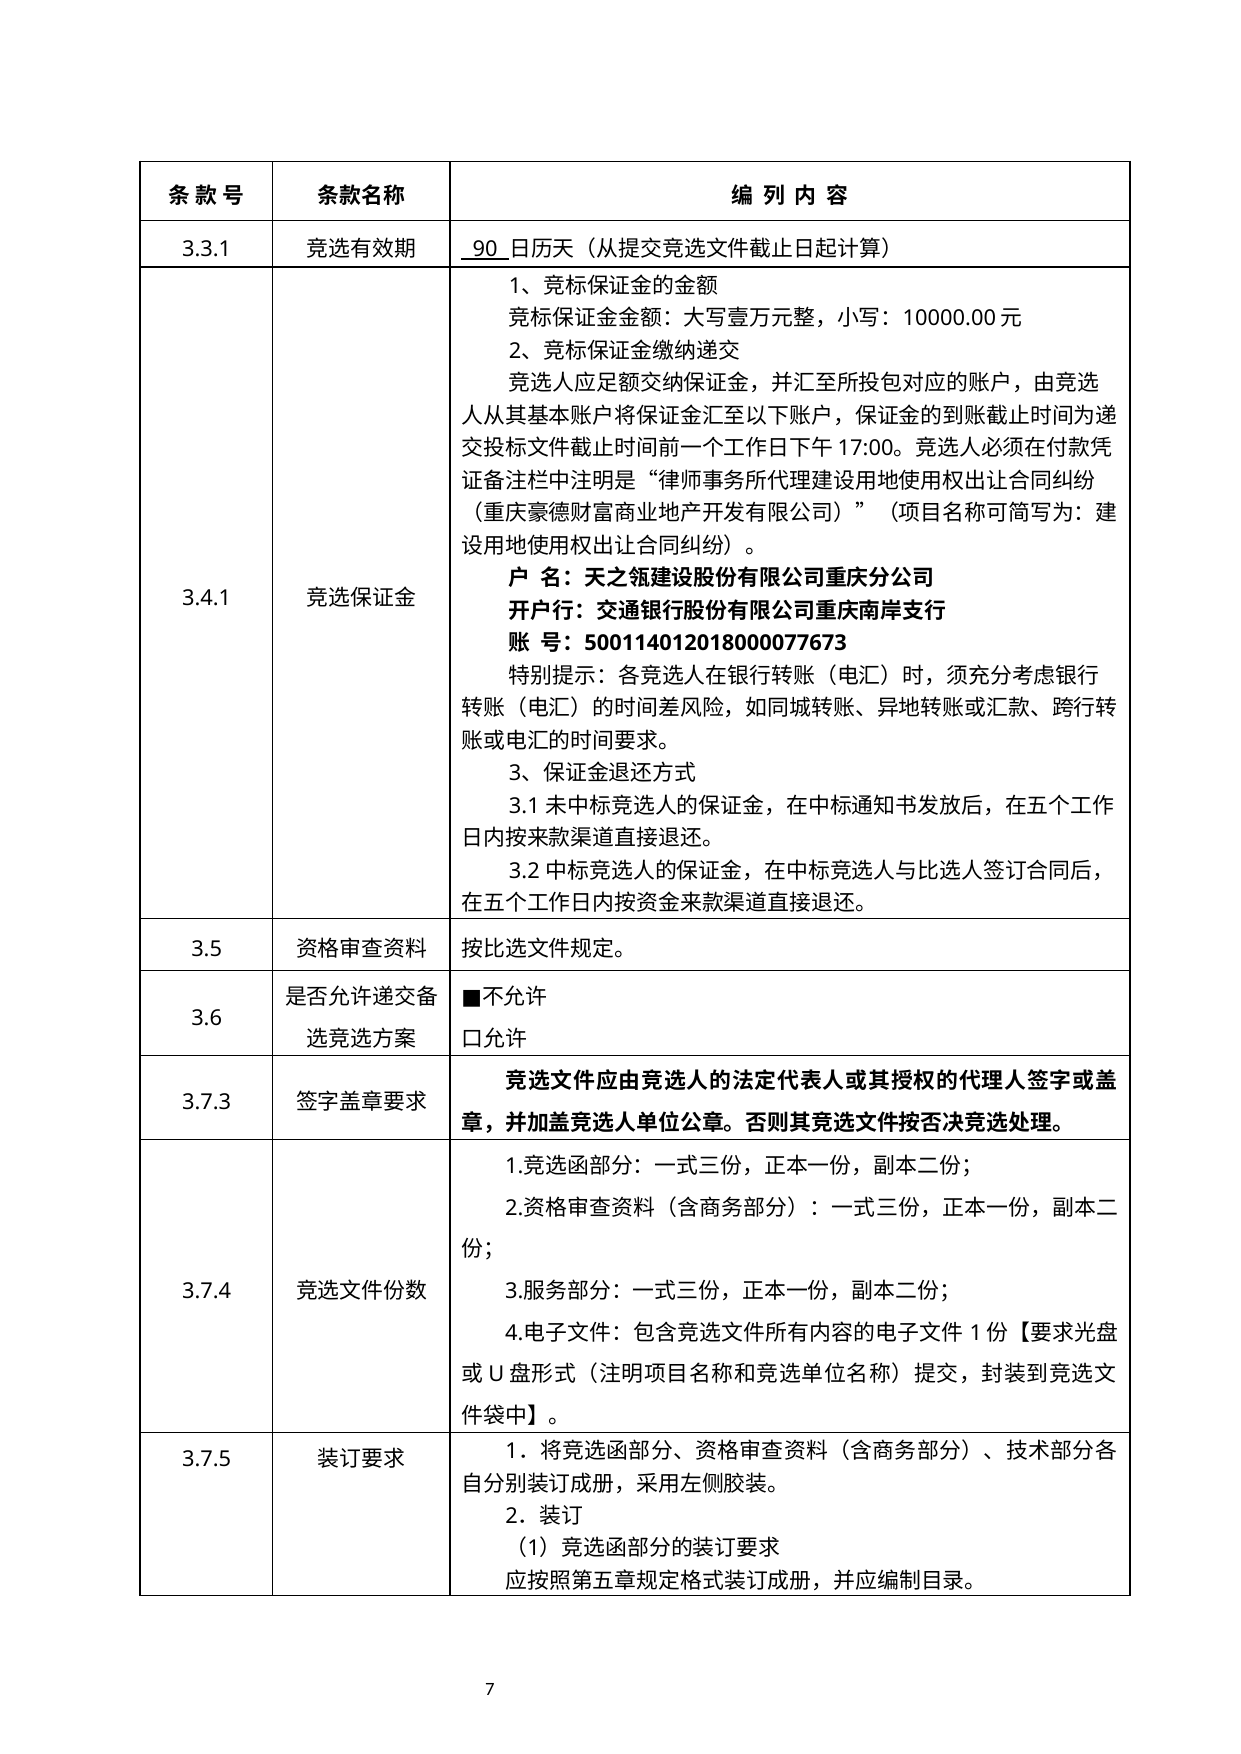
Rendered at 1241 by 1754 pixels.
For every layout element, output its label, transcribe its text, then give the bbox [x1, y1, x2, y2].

table_cell 3.4.1 [141, 268, 272, 917]
table_cell 竞选文件应由竞选人的法定代表人或其授权的代理人签字或盖章，并加盖竞选人单位公章。否则其竞选文件按否决竞选处理。 [451, 1056, 1129, 1139]
table_header 条款名称 [273, 162, 449, 220]
table_cell 3.6 [141, 971, 272, 1054]
table_cell 竞选文件份数 [273, 1140, 449, 1432]
table_header 编 列 内 容 [451, 162, 1129, 220]
table_cell 竞选保证金 [273, 268, 449, 917]
table_header 条 款 号 [141, 162, 272, 220]
table_cell 是否允许递交备选竞选方案 [273, 971, 449, 1054]
table_cell 1、竞标保证金的金额 竞标保证金金额：大写壹万元整，小写：10000.00元 2、竞标保证金缴纳递交 竞选人应足额交纳保证金，并汇至所投包对应的账户，由竞选人从其基本账户将保证金汇至以下账户，保证金的到账截止时间为递交投标文件截止时间前一个工作日下午17:00。竞选人必须在付款凭证备注栏中注明是“律师事务所代理建设用地使用权出让合同纠纷（重庆豪德财富商业地产开发有限公司）”（项目名称可简写为：建设用地使用权出让合同纠纷）。 户 名：天之瓴建设股份有限公司重庆分公司 开户行：交通银行股份有限公司重庆南岸支行 账 号：500114012018000077673 特别提示：各竞选人在银行转账（电汇）时，须充分考虑银行转账（电汇）的时间差风险，如同城转账、异地转账或汇款、跨行转账或电汇的时间要求。 3、保证金退还方式 3.1 未中标竞选人的保证金，在中标通知书发放后，在五个工作日内按来款渠道直接退还。 3.2 中标竞选人的保证金，在中标竞选人与比选人签订合同后，在五个工作日内按资金来款渠道直接退还。 [451, 268, 1129, 917]
table_cell 3.3.1 [141, 221, 272, 266]
table_cell 资格审查资料 [273, 919, 449, 970]
table_cell 3.7.4 [141, 1140, 272, 1432]
table_cell 竞选有效期 [273, 221, 449, 266]
table_cell 3.7.5 [141, 1433, 272, 1595]
table_cell 按比选文件规定。 [451, 919, 1129, 970]
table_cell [451, 1433, 1129, 1595]
table_cell 1.竞选函部分：一式三份，正本一份，副本二份； 2.资格审查资料（含商务部分）：一式三份，正本一份，副本二份； 3.服务部分：一式三份，正本一份，副本二份； 4.电子文件：包含竞选文件所有内容的电子文件1份【要求光盘或U盘形式（注明项目名称和竞选单位名称）提交，封装到竞选文件袋中】。 [451, 1140, 1129, 1432]
table_cell 装订要求 [273, 1433, 449, 1595]
table_cell 签字盖章要求 [273, 1056, 449, 1139]
table_cell 3.7.3 [141, 1056, 272, 1139]
table_cell 3.5 [141, 919, 272, 970]
table_cell 90 日历天（从提交竞选文件截止日起计算） [451, 221, 1129, 266]
table_cell ■不允许 口允许 [451, 971, 1129, 1054]
